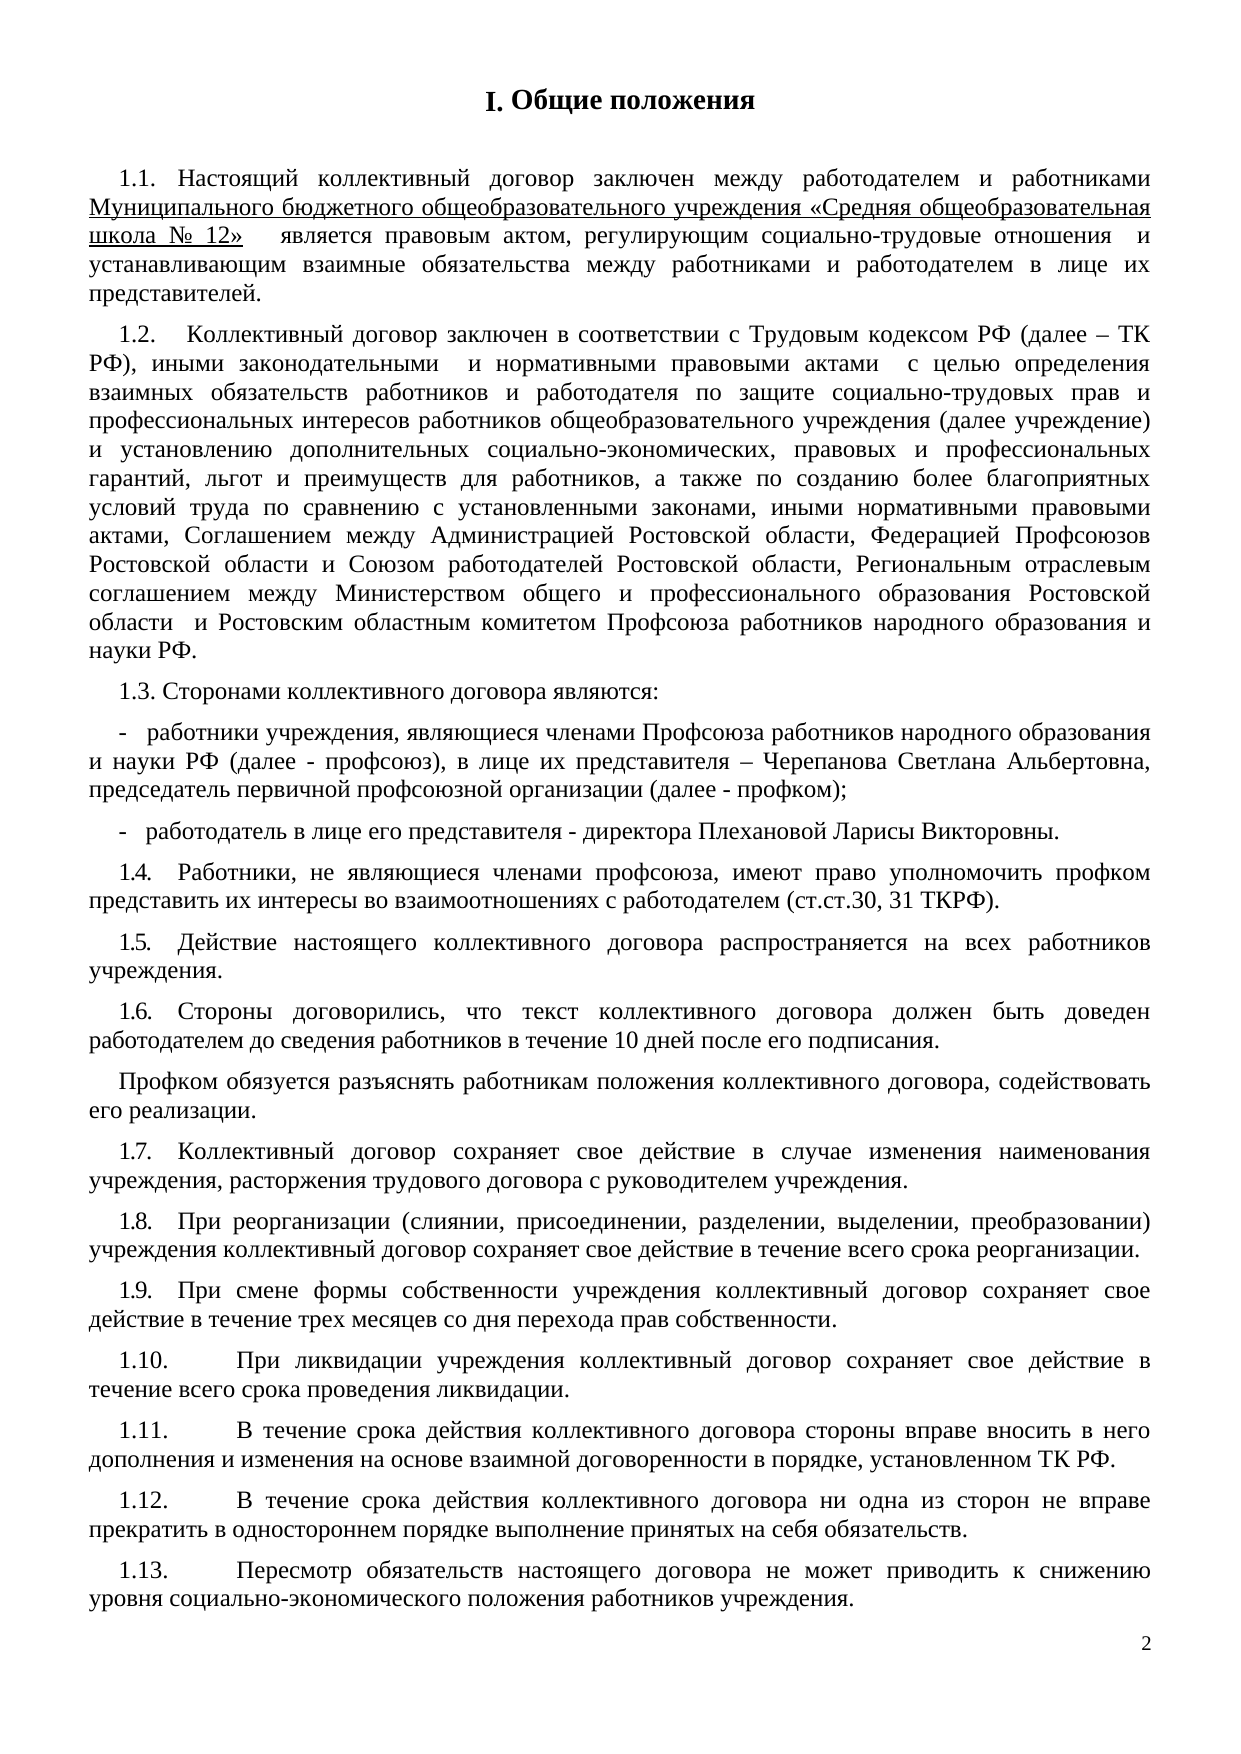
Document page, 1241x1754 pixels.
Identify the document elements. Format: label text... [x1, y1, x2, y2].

list При ликвидации учреждения коллективный договор сохраняет свое действие в течение всего срока проведения ликвидации. [89, 1346, 1152, 1403]
list Пересмотр обязательств настоящего договора не может приводить к снижению уровня социально-экономического положения работников учреждения. [89, 1555, 1152, 1612]
text 1.9. При смене формы собственности учреждения коллективный договор сохраняет свое действие в течение трех месяцев со дня перехода прав собственности. [89, 1276, 1152, 1333]
text 1.5. Действие настоящего коллективного договора распространяется на всех работников учреждения. [89, 927, 1152, 984]
text 1.8. При реорганизации (слиянии, присоединении, разделении, выделении, преобразовании) учреждения коллективный договор сохраняет свое действие в течение всего срока реорганизации. [89, 1206, 1152, 1263]
text Профком обязуется разъяснять работникам положения коллективного договора, содействовать его реализации. [89, 1067, 1152, 1124]
list Настоящий коллективный договор заключен между работодателем и работниками Муниципального бюджетного общеобразовательного учреждения «Средняя общеобразовательная школа № 12» является правовым актом, регулирующим социально-трудовые отношения и устанавливающим взаимные обязательства между работниками и работодателем в лице их представителей. [89, 163, 1152, 307]
list В течение срока действия коллективного договора стороны вправе вносить в него дополнения и изменения на основе взаимной договоренности в порядке, установленном ТК РФ. [89, 1416, 1152, 1473]
text - работодатель в лице его представителя - директора Плехановой Ларисы Викторовны. [89, 816, 1152, 845]
text 1.7. Коллективный договор сохраняет свое действие в случае изменения наименования учреждения, расторжения трудового договора с руководителем учреждения. [89, 1136, 1152, 1194]
text - работники учреждения, являющиеся членами Профсоюза работников народного образования и науки РФ (далее - профсоюз), в лице их представителя – Черепанова Светлана Альбертовна, председатель первичной профсоюзной организации (далее - профком); [89, 718, 1152, 804]
list В течение срока действия коллективного договора ни одна из сторон не вправе прекратить в одностороннем порядке выполнение принятых на себя обязательств. [89, 1485, 1152, 1543]
text 1.6. Стороны договорились, что текст коллективного договора должен быть доведен работодателем до сведения работников в течение 10 дней после его подписания. [89, 997, 1152, 1054]
text 1.3. Сторонами коллективного договора являются: [89, 677, 1152, 705]
text 1.4. Работники, не являющиеся членами профсоюза, имеют право уполномочить профком представить их интересы во взаимоотношениях с работодателем (ст.ст.30, 31 ТКРФ). [89, 857, 1152, 914]
text 1.2. Коллективный договор заключен в соответствии с Трудовым кодексом РФ (далее – ТК РФ), иными законодательными и нормативными правовыми актами с целью определения взаимных обязательств работников и работодателя по защите социально-трудовых прав и профессиональных интересов работников общеобразовательного учреждения (далее учреждение) и установлению дополнительных социально-экономических, правовых и профессиональных гарантий, льгот и преимуществ для работников, а также по созданию более благоприятных условий труда по сравнению с установленными законами, иными нормативными правовыми актами, Соглашением между Администрацией Ростовской области, Федерацией Профсоюзов Ростовской области и Союзом работодателей Ростовской области, Региональным отраслевым соглашением между Министерством общего и профессионального образования Ростовской области и Ростовским областным комитетом Профсоюза работников народного образования и науки РФ. [89, 319, 1152, 664]
text I. Общие положения [89, 74, 1151, 118]
